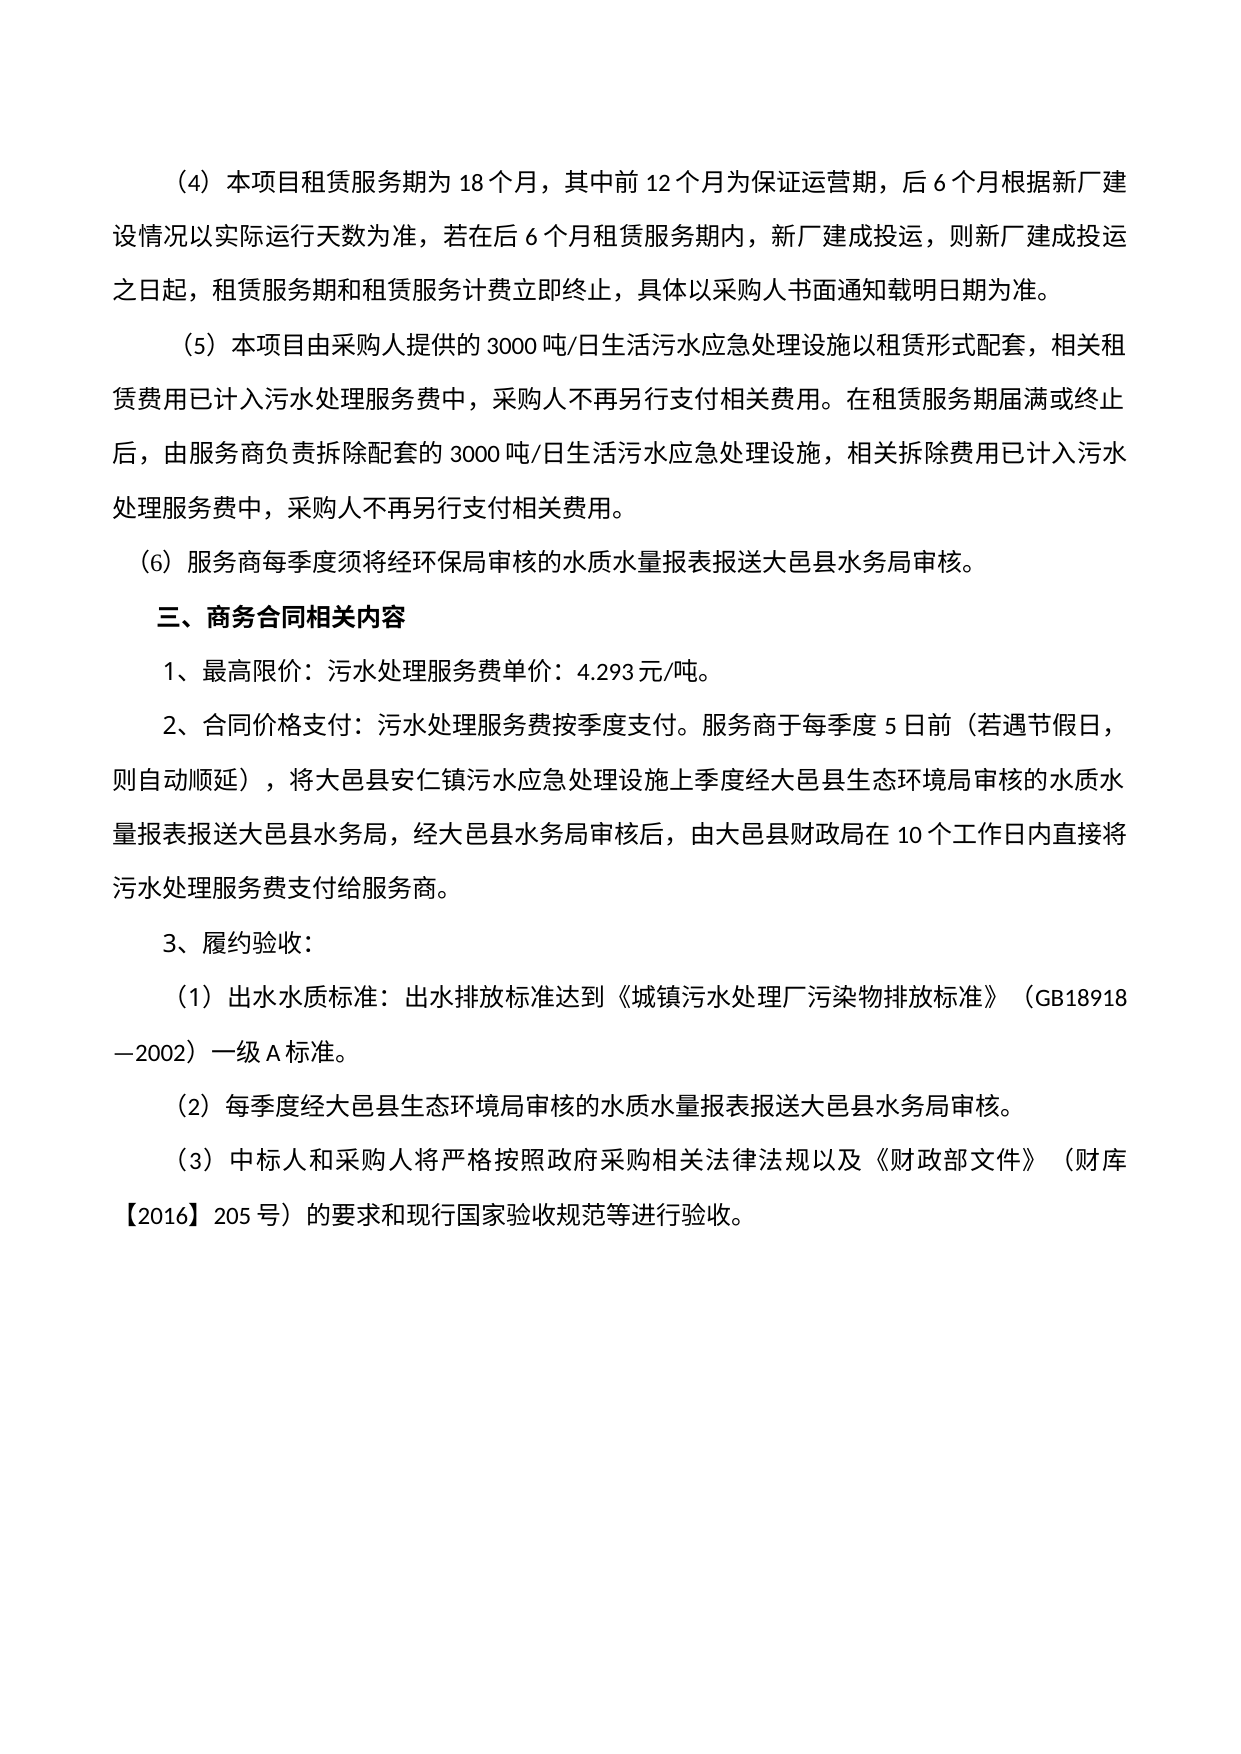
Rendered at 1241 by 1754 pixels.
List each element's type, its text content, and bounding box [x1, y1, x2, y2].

text （3）中标人和采购人将严格按照政府采购相关法律法规以及《财政部文件》（财库【2016】205号）的要求和现行国家验收规范等进行验收。 [112, 1141, 1128, 1231]
text （4）本项目租赁服务期为18个月，其中前12个月为保证运营期，后6个月根据新厂建设情况以实际运行天数为准，若在后6个月租赁服务期内，新厂建成投运，则新厂建成投运之日起，租赁服务期和租赁服务计费立即终止，具体以采购人书面通知载明日期为准。 [112, 162, 1128, 307]
text （5）本项目由采购人提供的3000吨/日生活污水应急处理设施以租赁形式配套，相关租赁费用已计入污水处理服务费中，采购人不再另行支付相关费用。在租赁服务期届满或终止后，由服务商负责拆除配套的3000吨/日生活污水应急处理设施，相关拆除费用已计入污水处理服务费中，采购人不再另行支付相关费用。 [112, 325, 1128, 524]
text 2、合同价格支付：污水处理服务费按季度支付。服务商于每季度5日前（若遇节假日，则自动顺延），将大邑县安仁镇污水应急处理设施上季度经大邑县生态环境局审核的水质水量报表报送大邑县水务局，经大邑县水务局审核后，由大邑县财政局在10个工作日内直接将污水处理服务费支付给服务商。 [112, 706, 1128, 905]
text （2）每季度经大邑县生态环境局审核的水质水量报表报送大邑县水务局审核。 [112, 1086, 1128, 1123]
text （6）服务商每季度须将经环保局审核的水质水量报表报送大邑县水务局审核。 [112, 543, 1128, 579]
text 1、最高限价：污水处理服务费单价：4.293元/吨。 [112, 651, 1128, 688]
text 3、履约验收： [112, 923, 1128, 959]
text 三、商务合同相关内容 [112, 597, 1128, 633]
text （1）出水水质标准：出水排放标准达到《城镇污水处理厂污染物排放标准》（GB18918—2002）一级A标准。 [112, 978, 1128, 1068]
